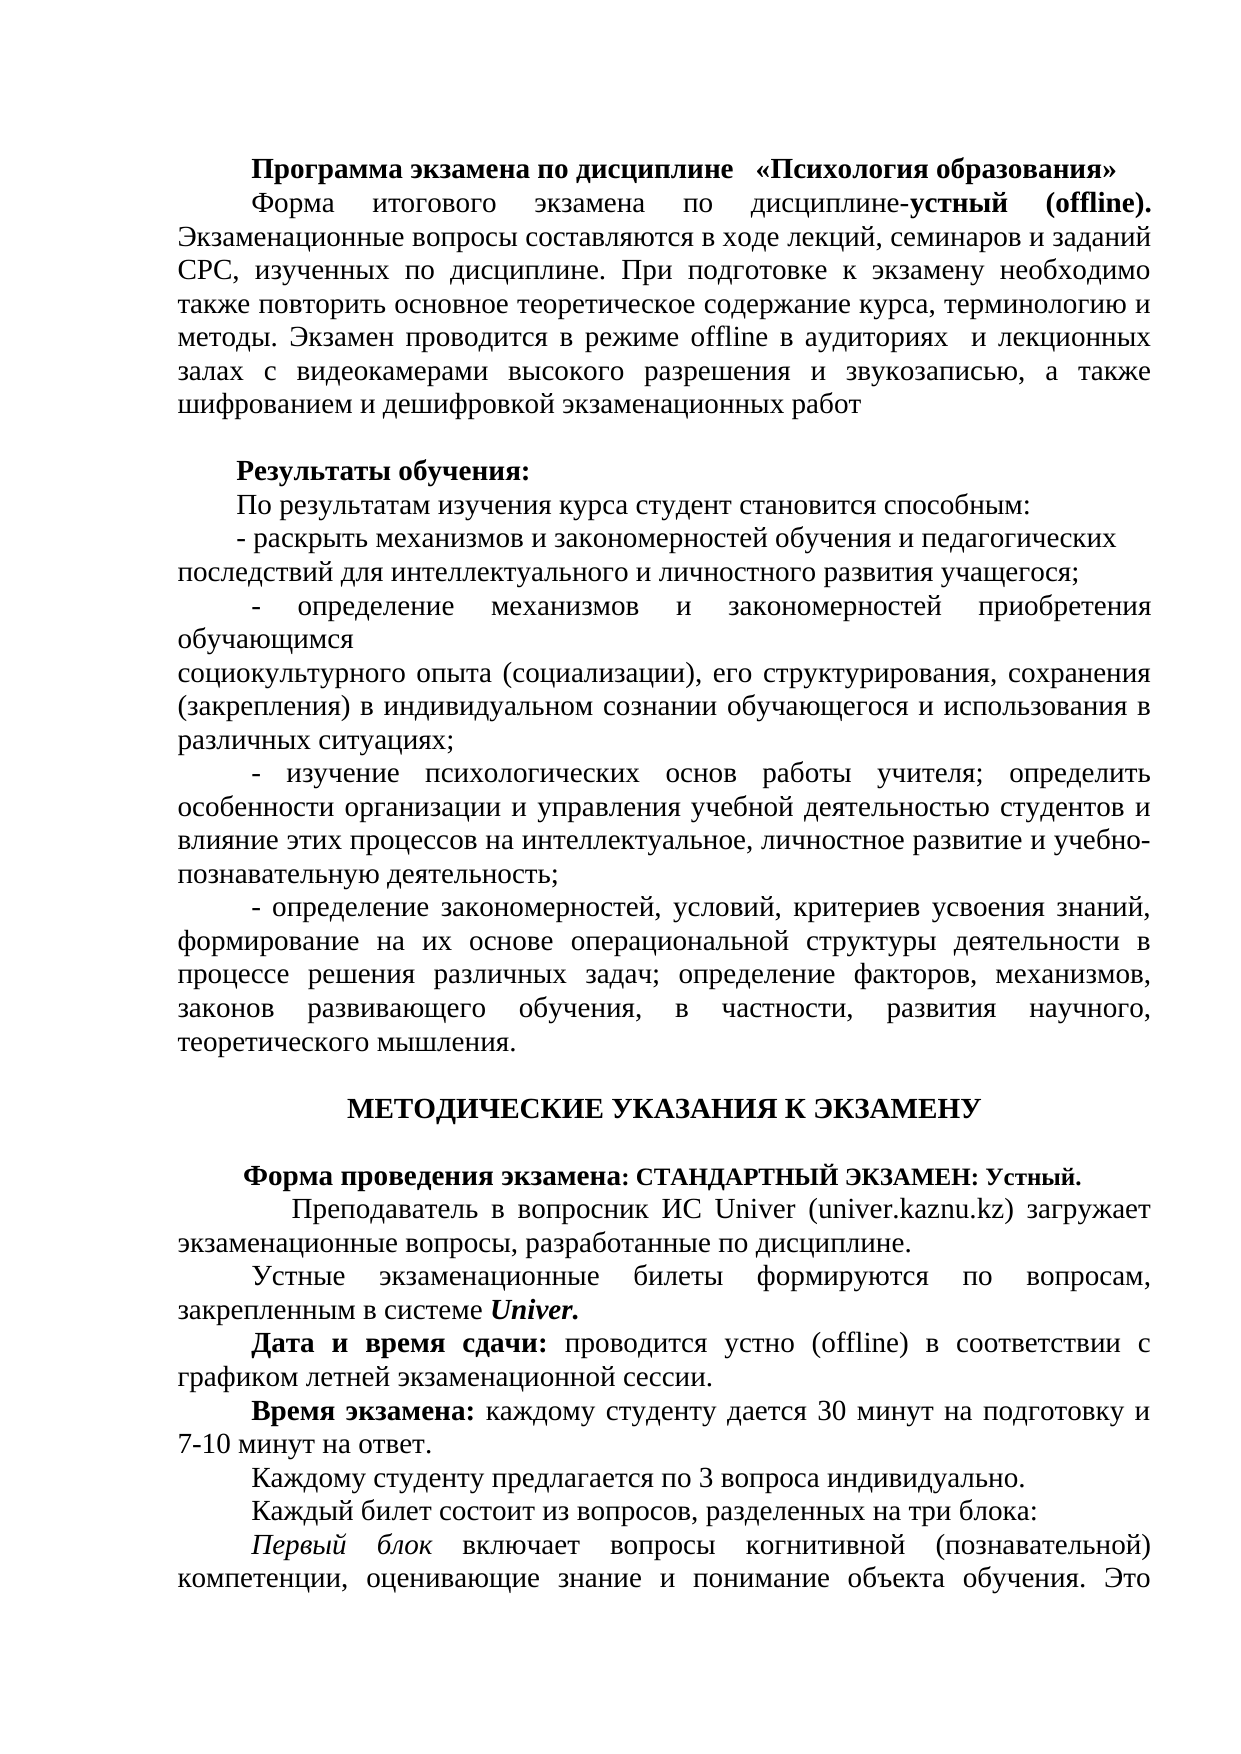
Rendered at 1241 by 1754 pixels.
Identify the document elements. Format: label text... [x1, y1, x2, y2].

text Форма итогового экзамена по дисциплине-устный (offline). Экзаменационные вопросы составляются в ходе лекций, семинаров и заданий СРС, изученных по дисциплине. При подготовке к экзамену необходимо также повторить основное теоретическое содержание курса, терминологию и методы. Экзамен проводится в режиме offline в аудиториях и лекционных залах с видеокамерами высокого разрешения и звукозаписью, а также шифрованием и дешифровкой экзаменационных работ [177, 185, 1152, 420]
text - изучение психологических основ работы учителя; определить особенности организации и управления учебной деятельностью студентов и влияние этих процессов на интеллектуальное, личностное развитие и учебно-познавательную деятельность; [177, 755, 1152, 889]
text - определение закономерностей, условий, критериев усвоения знаний, формирование на их основе операциональной структуры деятельности в процессе решения различных задач; определение факторов, механизмов, законов развивающего обучения, в частности, развития научного, теоретического мышления. [177, 889, 1152, 1057]
text Дата и время сдачи: проводится устно (offline) в соответствии с графиком летней экзаменационной сессии. [177, 1326, 1152, 1393]
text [177, 1527, 1152, 1594]
text социокультурного опыта (социализации), его структурирования, сохранения (закрепления) в индивидуальном сознании обучающегося и использования в различных ситуациях; [177, 655, 1152, 755]
text Программа экзамена по дисциплине «Психология образования» [177, 152, 1152, 185]
text Каждому студенту предлагается по 3 вопроса индивидуально. [177, 1460, 1152, 1493]
text Результаты обучения: [177, 453, 1152, 487]
list - определение механизмов и закономерностей приобретения обучающимся [177, 588, 1152, 655]
text Устные экзаменационные билеты формируются по вопросам, закрепленным в системе Univer. [177, 1258, 1152, 1326]
text МЕТОДИЧЕСКИЕ УКАЗАНИЯ К ЭКЗАМЕНУ [177, 1091, 1152, 1124]
text По результатам изучения курса студент становится способным: [177, 487, 1152, 521]
text Форма проведения экзамена: СТАНДАРТНЫЙ ЭКЗАМЕН: Устный. [177, 1158, 1152, 1191]
list последствий для интеллектуального и личностного развития учащегося; [177, 554, 1152, 588]
text Преподаватель в вопросник ИС Univer (univer.kaznu.kz) загружает экзаменационные вопросы, разработанные по дисциплине. [177, 1191, 1152, 1258]
text - раскрыть механизмов и закономерностей обучения и педагогических [177, 521, 1152, 554]
text Каждый билет состоит из вопросов, разделенных на три блока: [177, 1493, 1152, 1527]
text Время экзамена: каждому студенту дается 30 минут на подготовку и 7-10 минут на ответ. [177, 1393, 1152, 1460]
